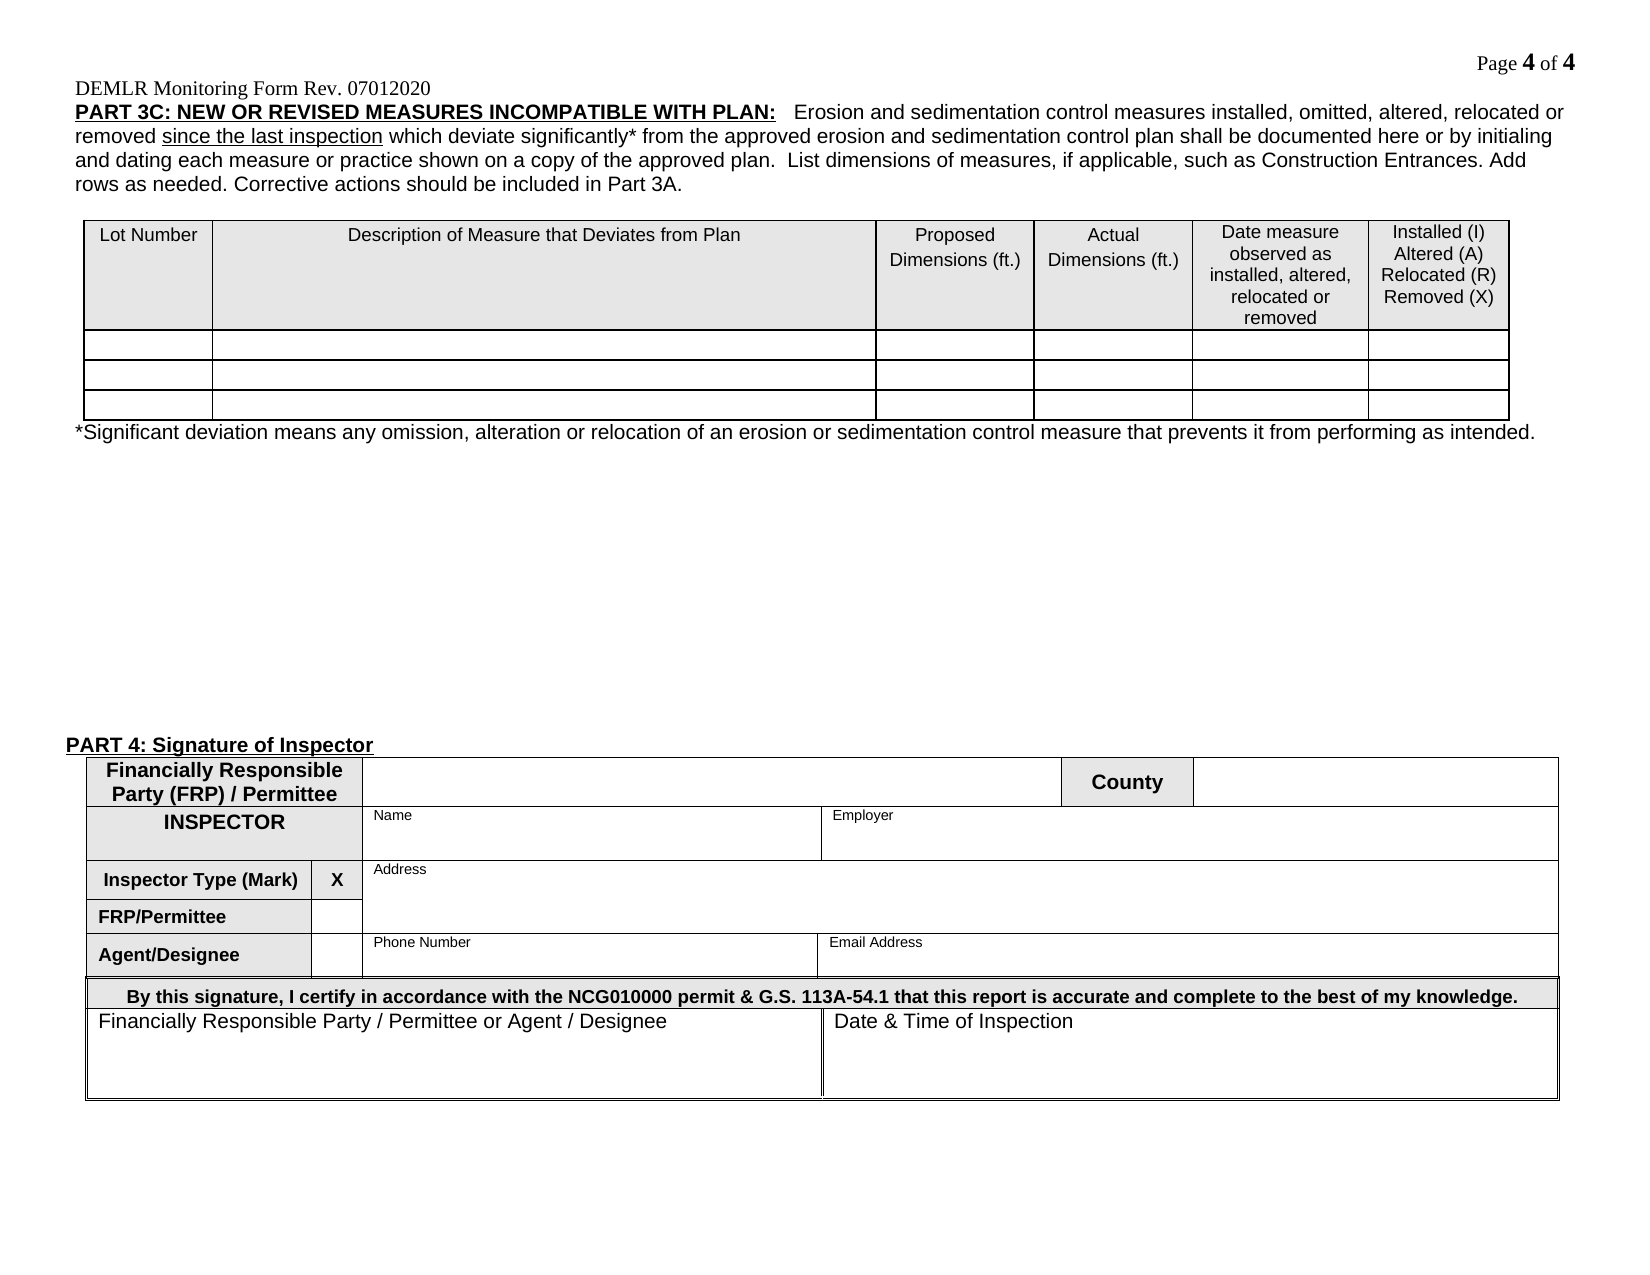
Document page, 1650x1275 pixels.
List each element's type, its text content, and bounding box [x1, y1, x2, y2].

table_cell [1035, 361, 1192, 389]
table_cell [1369, 361, 1508, 389]
table_cell [877, 331, 1033, 359]
table_cell [877, 361, 1033, 389]
table_cell [312, 934, 362, 976]
text *Significant deviation means any omission, alteration or relocation of an erosion or sedimentation control measure that prevents it from performing as intended. [75, 420, 1575, 444]
table_cell [213, 391, 875, 419]
table_cell Name [363, 807, 821, 860]
table_cell Email Address [818, 934, 1558, 976]
table_cell [1035, 331, 1192, 359]
table_header Actual Dimensions (ft.) [1035, 221, 1192, 329]
table_cell By this signature, I certify in accordance with the NCG010000 permit & G.S. 113A-54.1 that this report is accurate and complete to the best of my knowledge. [88, 979, 1557, 1008]
text PART 4: Signature of Inspector [66, 733, 1575, 757]
table_cell [312, 900, 362, 933]
table_cell X [312, 861, 362, 899]
table_cell [85, 361, 212, 389]
table_cell [1193, 361, 1368, 389]
table_cell [877, 391, 1033, 419]
table_cell [85, 331, 212, 359]
table_cell FRP/Permittee [87, 900, 311, 933]
table_cell [1369, 331, 1508, 359]
table_cell [1193, 331, 1368, 359]
table_cell Address [363, 861, 1558, 933]
table_header [1194, 758, 1558, 806]
table_cell [1035, 391, 1192, 419]
table_header Financially Responsible Party (FRP) / Permittee [87, 758, 362, 806]
table_cell [1193, 391, 1368, 419]
table_cell INSPECTOR [87, 807, 362, 860]
table_cell Phone Number [363, 934, 817, 976]
text PART 3C: NEW OR REVISED MEASURES INCOMPATIBLE WITH PLAN: Erosion and sedimentation control measures installed, omitted, altered, relocated or removed since the last inspection which deviate significantly* from the approved erosion and sedimentation control plan shall be documented here or by initialing and dating each measure or practice shown on a copy of the approved plan. List dimensions of measures, if applicable, such as Construction Entrances. Add rows as needed. Corrective actions should be included in Part 3A. [75, 100, 1575, 196]
table_cell [213, 361, 875, 389]
table_cell Date & Time of Inspection [823, 1009, 1557, 1098]
table_cell Financially Responsible Party / Permittee or Agent / Designee [88, 1009, 823, 1098]
table_cell Inspector Type (Mark) [87, 861, 311, 899]
table_header Installed (I) Altered (A) Relocated (R) Removed (X) [1369, 221, 1508, 329]
table_cell [1369, 391, 1508, 419]
table_cell Employer [822, 807, 1558, 860]
table_header Lot Number [85, 221, 212, 329]
table_cell [85, 391, 212, 419]
table_header Proposed Dimensions (ft.) [877, 221, 1033, 329]
table_header Description of Measure that Deviates from Plan [213, 221, 875, 329]
table_cell Agent/Designee [87, 934, 311, 976]
table_cell [213, 331, 875, 359]
table_header County [1062, 758, 1193, 806]
table_header [363, 758, 1061, 806]
table_header Date measure observed as installed, altered, relocated or removed [1193, 221, 1368, 329]
